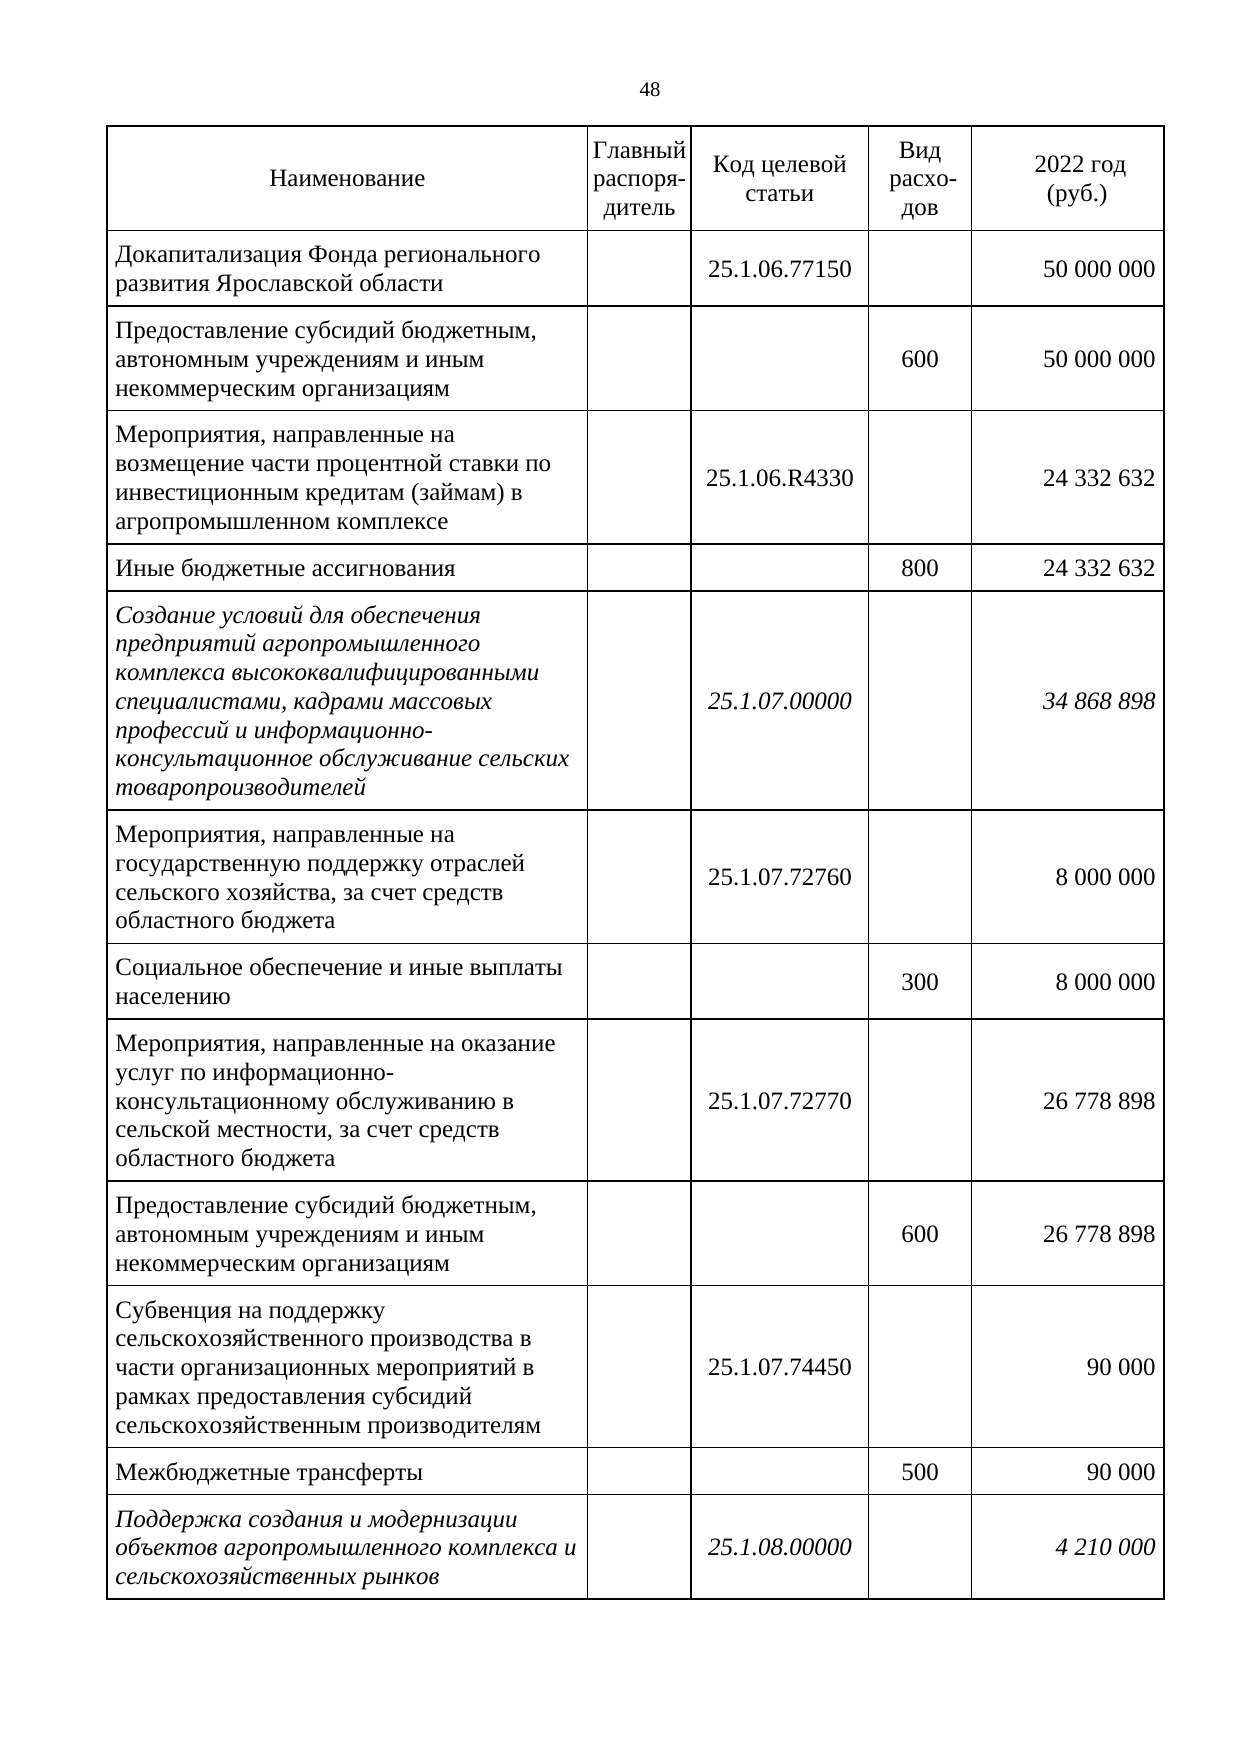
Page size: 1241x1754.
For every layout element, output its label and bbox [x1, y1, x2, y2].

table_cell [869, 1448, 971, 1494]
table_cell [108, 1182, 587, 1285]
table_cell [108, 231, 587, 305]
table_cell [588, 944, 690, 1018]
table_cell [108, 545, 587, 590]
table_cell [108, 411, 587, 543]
table_header [692, 127, 868, 229]
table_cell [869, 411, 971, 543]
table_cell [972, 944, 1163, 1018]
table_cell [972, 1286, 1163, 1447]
table_header [588, 127, 690, 229]
table_header [869, 127, 971, 229]
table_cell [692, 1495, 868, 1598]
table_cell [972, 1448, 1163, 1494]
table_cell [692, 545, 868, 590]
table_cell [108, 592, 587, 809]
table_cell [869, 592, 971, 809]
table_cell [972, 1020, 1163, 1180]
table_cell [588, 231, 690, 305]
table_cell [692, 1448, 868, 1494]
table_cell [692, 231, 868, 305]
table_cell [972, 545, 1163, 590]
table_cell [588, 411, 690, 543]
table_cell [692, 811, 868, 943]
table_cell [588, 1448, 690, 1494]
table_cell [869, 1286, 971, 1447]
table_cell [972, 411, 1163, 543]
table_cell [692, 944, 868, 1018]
table_header [972, 127, 1163, 229]
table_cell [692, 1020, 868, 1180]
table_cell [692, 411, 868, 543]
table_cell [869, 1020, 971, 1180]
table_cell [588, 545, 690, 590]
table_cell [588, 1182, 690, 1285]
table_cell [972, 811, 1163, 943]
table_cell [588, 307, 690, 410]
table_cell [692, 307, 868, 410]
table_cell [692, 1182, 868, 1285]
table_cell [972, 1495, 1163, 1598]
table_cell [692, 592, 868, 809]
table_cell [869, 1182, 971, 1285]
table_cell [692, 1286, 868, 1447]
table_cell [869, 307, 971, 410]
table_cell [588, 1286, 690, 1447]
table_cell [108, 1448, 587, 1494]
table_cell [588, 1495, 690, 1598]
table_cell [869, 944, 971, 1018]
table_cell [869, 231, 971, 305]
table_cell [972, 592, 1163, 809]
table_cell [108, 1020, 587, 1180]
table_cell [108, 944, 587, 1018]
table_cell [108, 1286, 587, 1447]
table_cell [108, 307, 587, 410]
table_header [108, 127, 587, 229]
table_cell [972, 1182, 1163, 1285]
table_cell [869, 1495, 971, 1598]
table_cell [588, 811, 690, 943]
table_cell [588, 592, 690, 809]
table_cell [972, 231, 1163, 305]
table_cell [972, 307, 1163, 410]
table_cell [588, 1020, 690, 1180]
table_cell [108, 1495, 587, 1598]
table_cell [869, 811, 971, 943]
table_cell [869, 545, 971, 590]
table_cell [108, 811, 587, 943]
